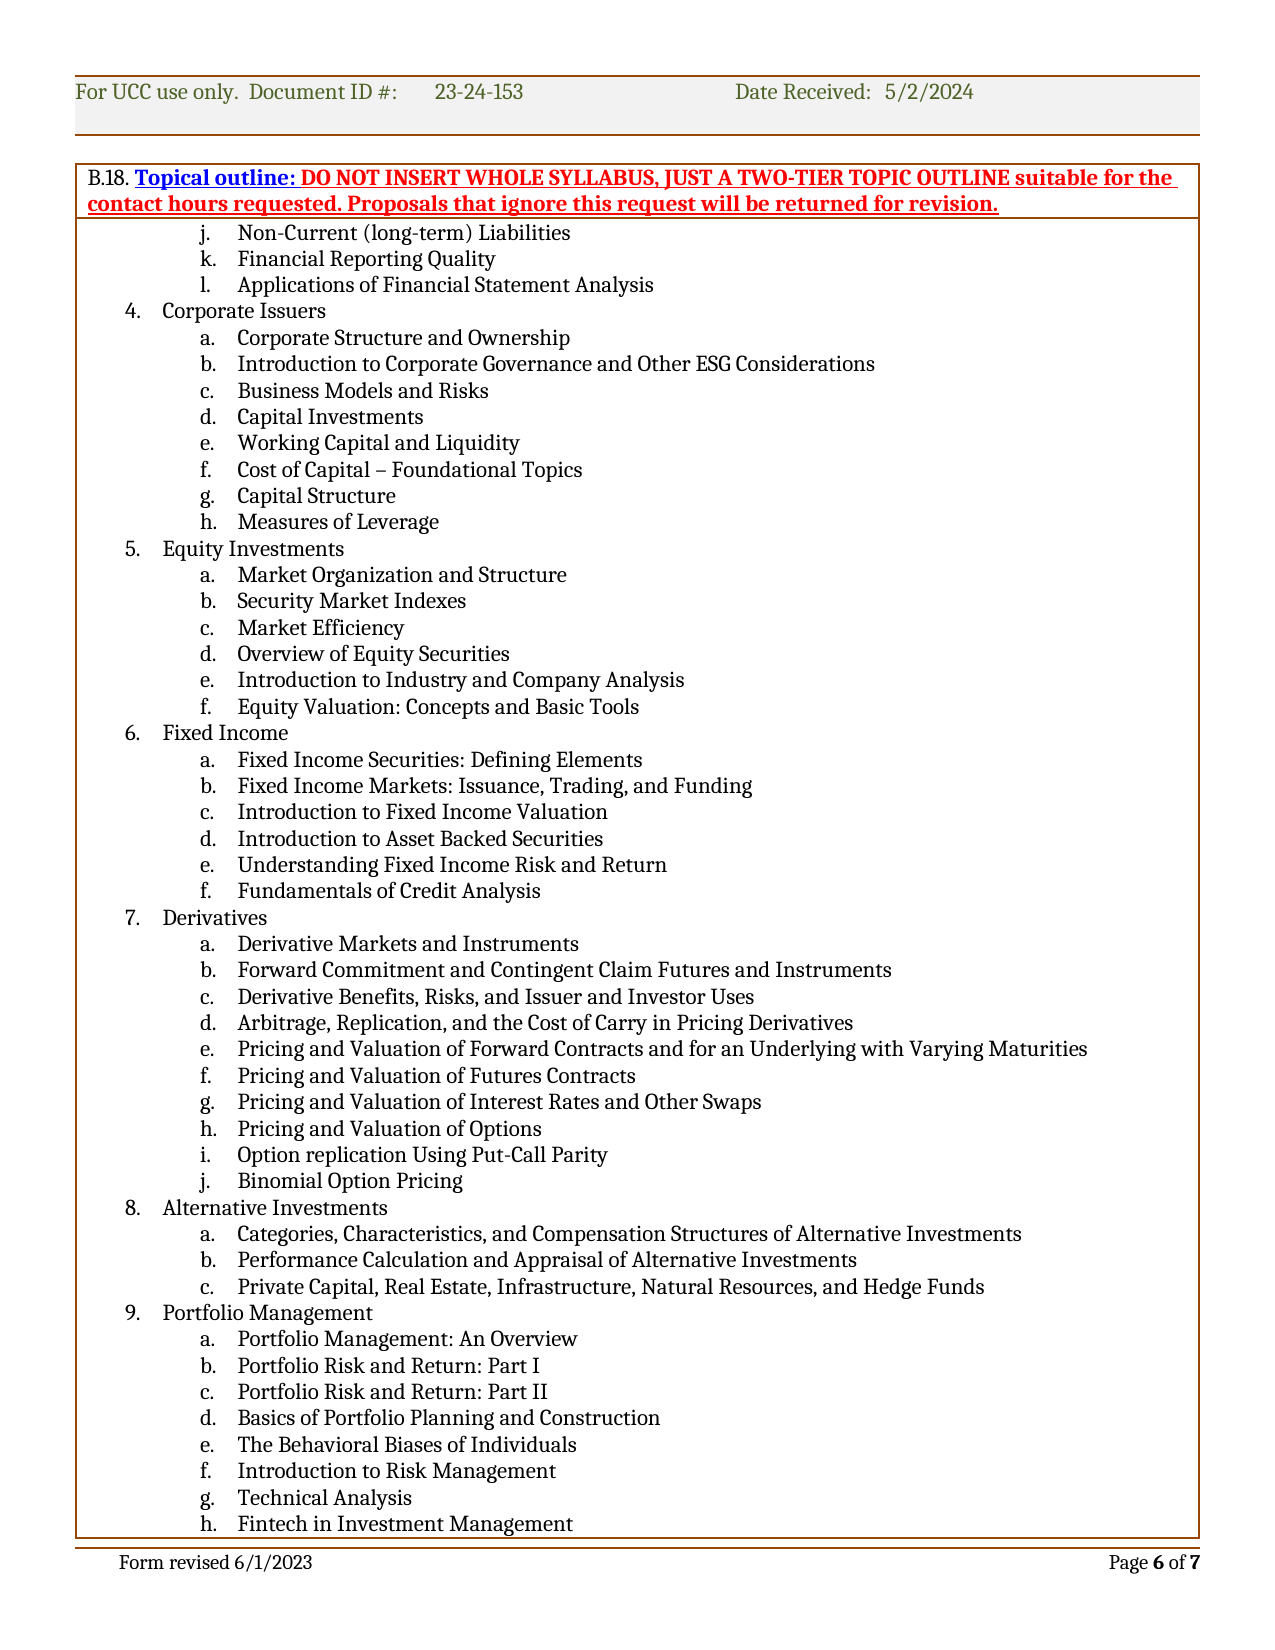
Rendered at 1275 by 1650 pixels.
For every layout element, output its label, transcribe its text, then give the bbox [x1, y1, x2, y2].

table_header B.18. Topical outline: DO NOT INSERT WHOLE SYLLABUS, JUST A TWO-TIER TOPIC OUTLINE suitable for the contact hours requested. Proposals that ignore this request will be returned for revision. [77, 165, 1198, 217]
